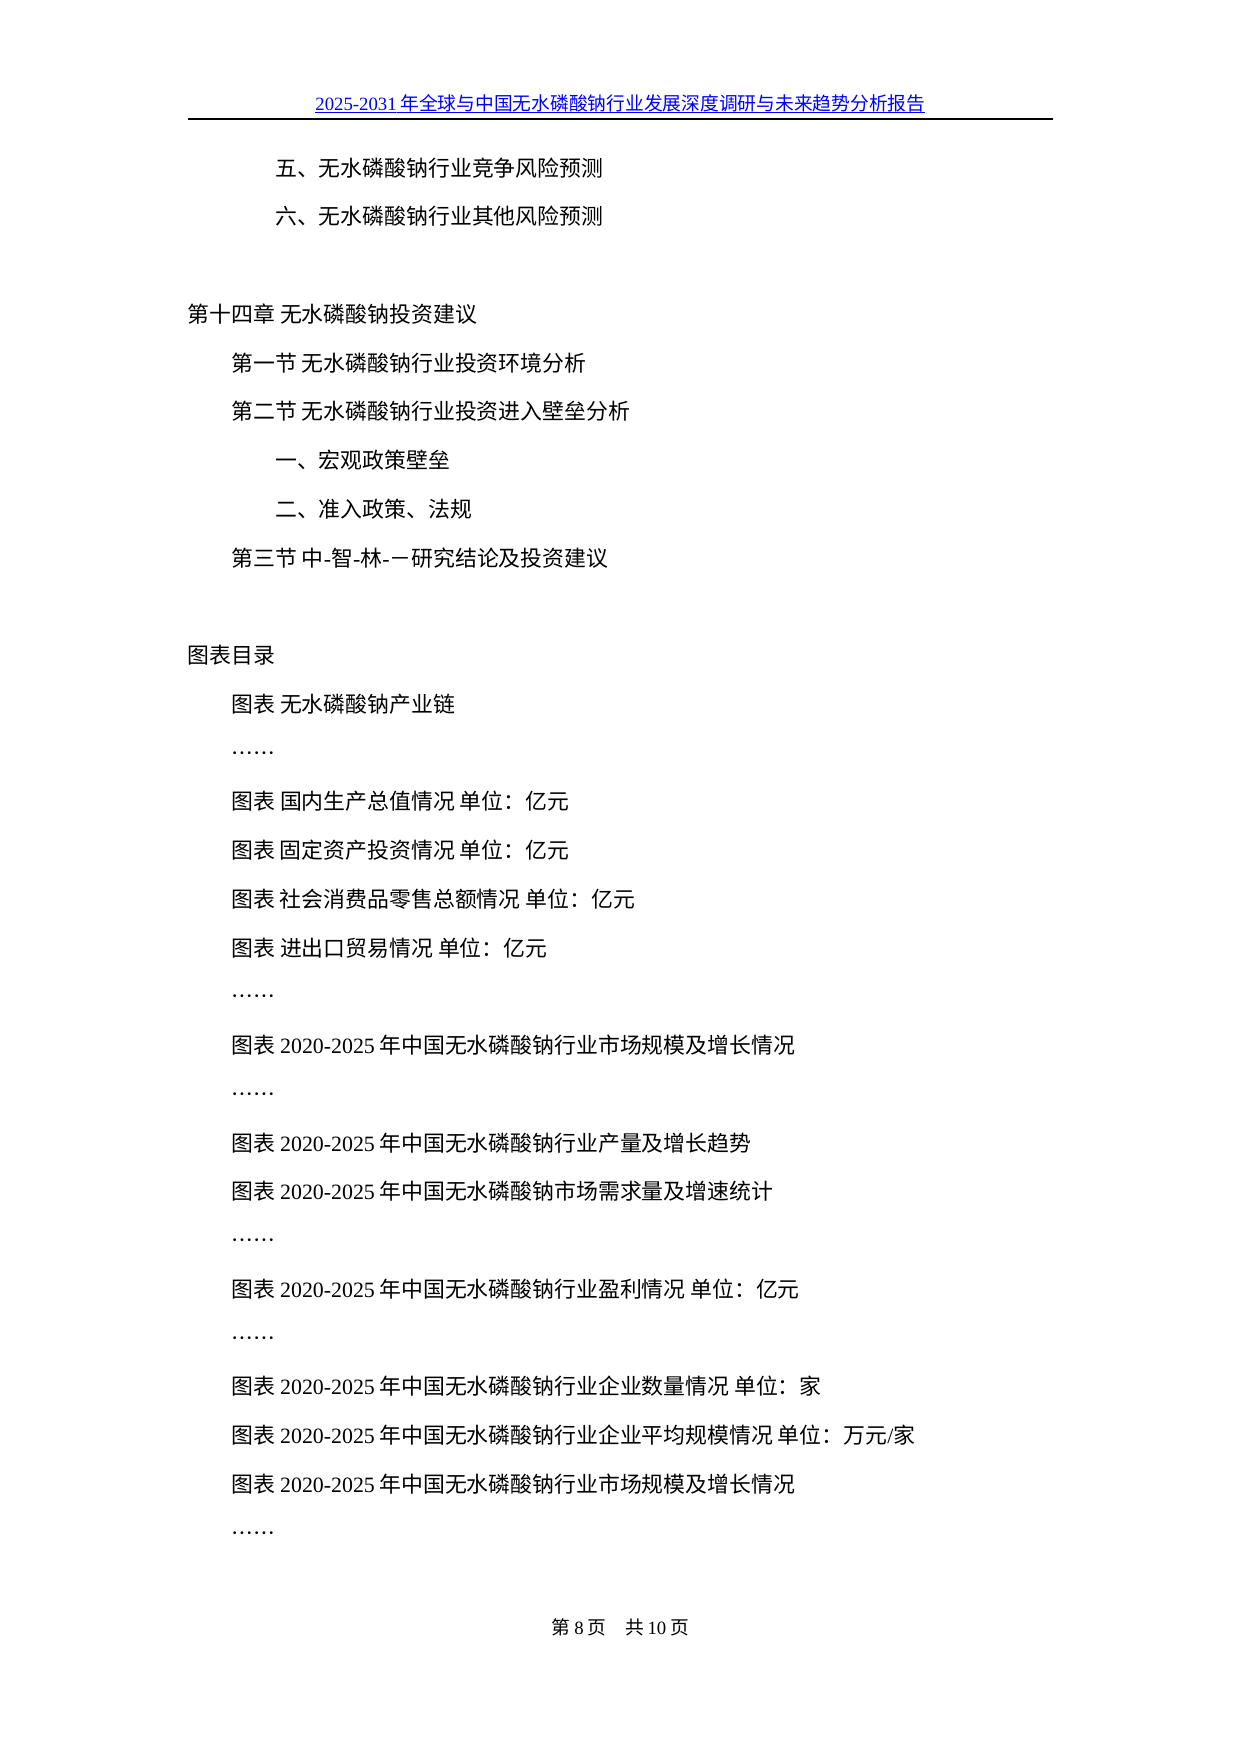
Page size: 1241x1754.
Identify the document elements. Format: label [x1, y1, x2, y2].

text [187, 150, 1053, 1548]
